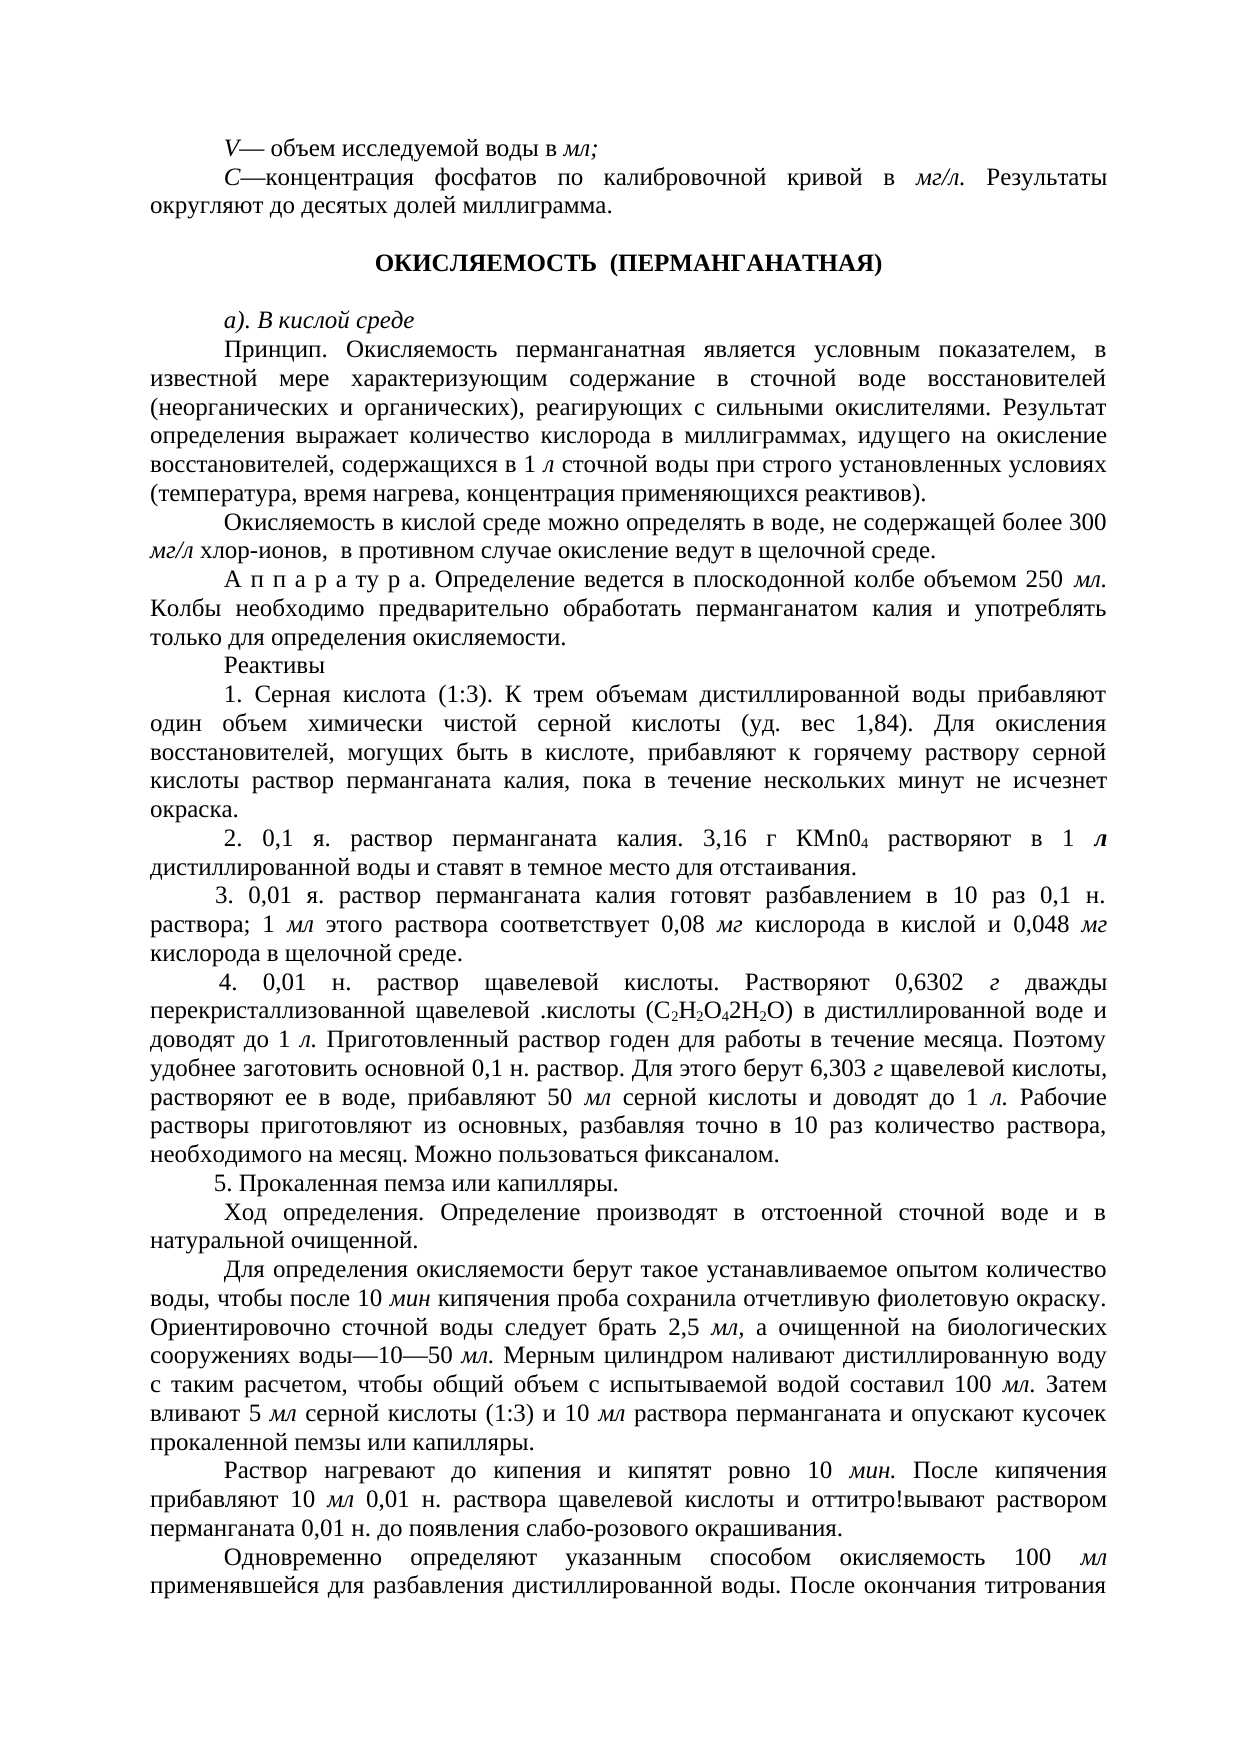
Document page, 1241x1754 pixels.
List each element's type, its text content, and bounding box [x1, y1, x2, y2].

text 4. 0,01 н. раствор щавелевой кислоты. Растворяют 0,6302 г дважды перекристаллизованной щавелевой .кислоты (С2Н2О42Н2О) в дистиллированной воде и доводят до 1 л. Приготовленный раствор годен для работы в течение месяца. Поэтому удобнее заготовить основной 0,1 н. раствор. Для этого берут 6,303 г щавелевой кислоты, растворяют ее в воде, прибавляют 50 мл серной кислоты и доводят до 1 л. Рабочие растворы приготовляют из основных, разбавляя точно в 10 раз количество раствора, необходимого на месяц. Можно пользоваться фиксаналом. [150, 967, 1107, 1168]
text А п п а р а ту р а. Определение ведется в плоскодонной колбе объемом 250 мл. Колбы необходимо предварительно обработать перманганатом калия и употреблять только для определения окисляемости. [150, 564, 1107, 650]
text Раствор нагревают до кипения и кипятят ровно 10 мин. После кипячения прибавляют 10 мл 0,01 н. раствора щавелевой кислоты и оттитро!вывают раствором перманганата 0,01 н. до появления слабо-розового окрашивания. [150, 1455, 1107, 1542]
text а). В кислой среде [150, 305, 1107, 334]
text 5. Прокаленная пемза или капилляры. [150, 1168, 1107, 1197]
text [150, 1542, 1107, 1599]
text Принцип. Окисляемость перманганатная является условным показателем, в известной мере характеризующим содержание в сточной воде восстановителей (неорганических и органических), реагирующих с сильными окислителями. Результат определения выражает количество кислорода в миллиграммах, идущего на окисление восстановителей, содержащихся в 1 л сточной воды при строго установленных условиях (температура, время нагрева, концентрация применяющихся реактивов). [150, 334, 1107, 507]
text Окисляемость в кислой среде можно определять в воде, не содержащей более 300 мг/л хлор-ионов, в противном случае окисление ведут в щелочной среде. [150, 507, 1107, 564]
text 2. 0,1 я. раствор перманганата калия. 3,16 г КМn04 растворяют в 1 л дистиллированной воды и ставят в темное место для отстаивания. [150, 823, 1107, 880]
text Ход определения. Определение производят в отстоенной сточной воде и в натуральной очищенной. [150, 1197, 1107, 1254]
text Реактивы [150, 650, 1107, 679]
text Для определения окисляемости берут такое устанавливаемое опытом количество воды, чтобы после 10 мин кипячения проба сохранила отчетливую фиолетовую окраску. Ориентировочно сточной воды следует брать 2,5 мл, а очищенной на биологических сооружениях воды—10—50 мл. Мерным цилиндром наливают дистиллированную воду с таким расчетом, чтобы общий объем с испытываемой водой составил 100 мл. Затем вливают 5 мл серной кислоты (1:3) и 10 мл раствора перманганата и опускают кусочек прокаленной пемзы или капилляры. [150, 1254, 1107, 1455]
text 1. Серная кислота (1:3). К трем объемам дистиллированной воды прибавляют один объем химически чистой серной кислоты (уд. вес 1,84). Для окисления восстановителей, могущих быть в кислоте, прибавляют к горячему раствору серной кислоты раствор перманганата калия, пока в течение нескольких минут не исчезнет окраска. [150, 679, 1107, 823]
text ОКИСЛЯЕМОСТЬ (ПЕРМАНГАНАТНАЯ) [150, 248, 1107, 277]
text С—концентрация фосфатов по калибровочной кривой в мг/л. Результаты округляют до десятых долей миллиграмма. [150, 162, 1107, 219]
text 3. 0,01 я. раствор перманганата калия готовят разбавлением в 10 раз 0,1 н. раствора; 1 мл этого раствора соответствует 0,08 мг кислорода в кислой и 0,048 мг кислорода в щелочной среде. [150, 880, 1107, 967]
text V— объем исследуемой воды в мл; [150, 133, 1107, 162]
